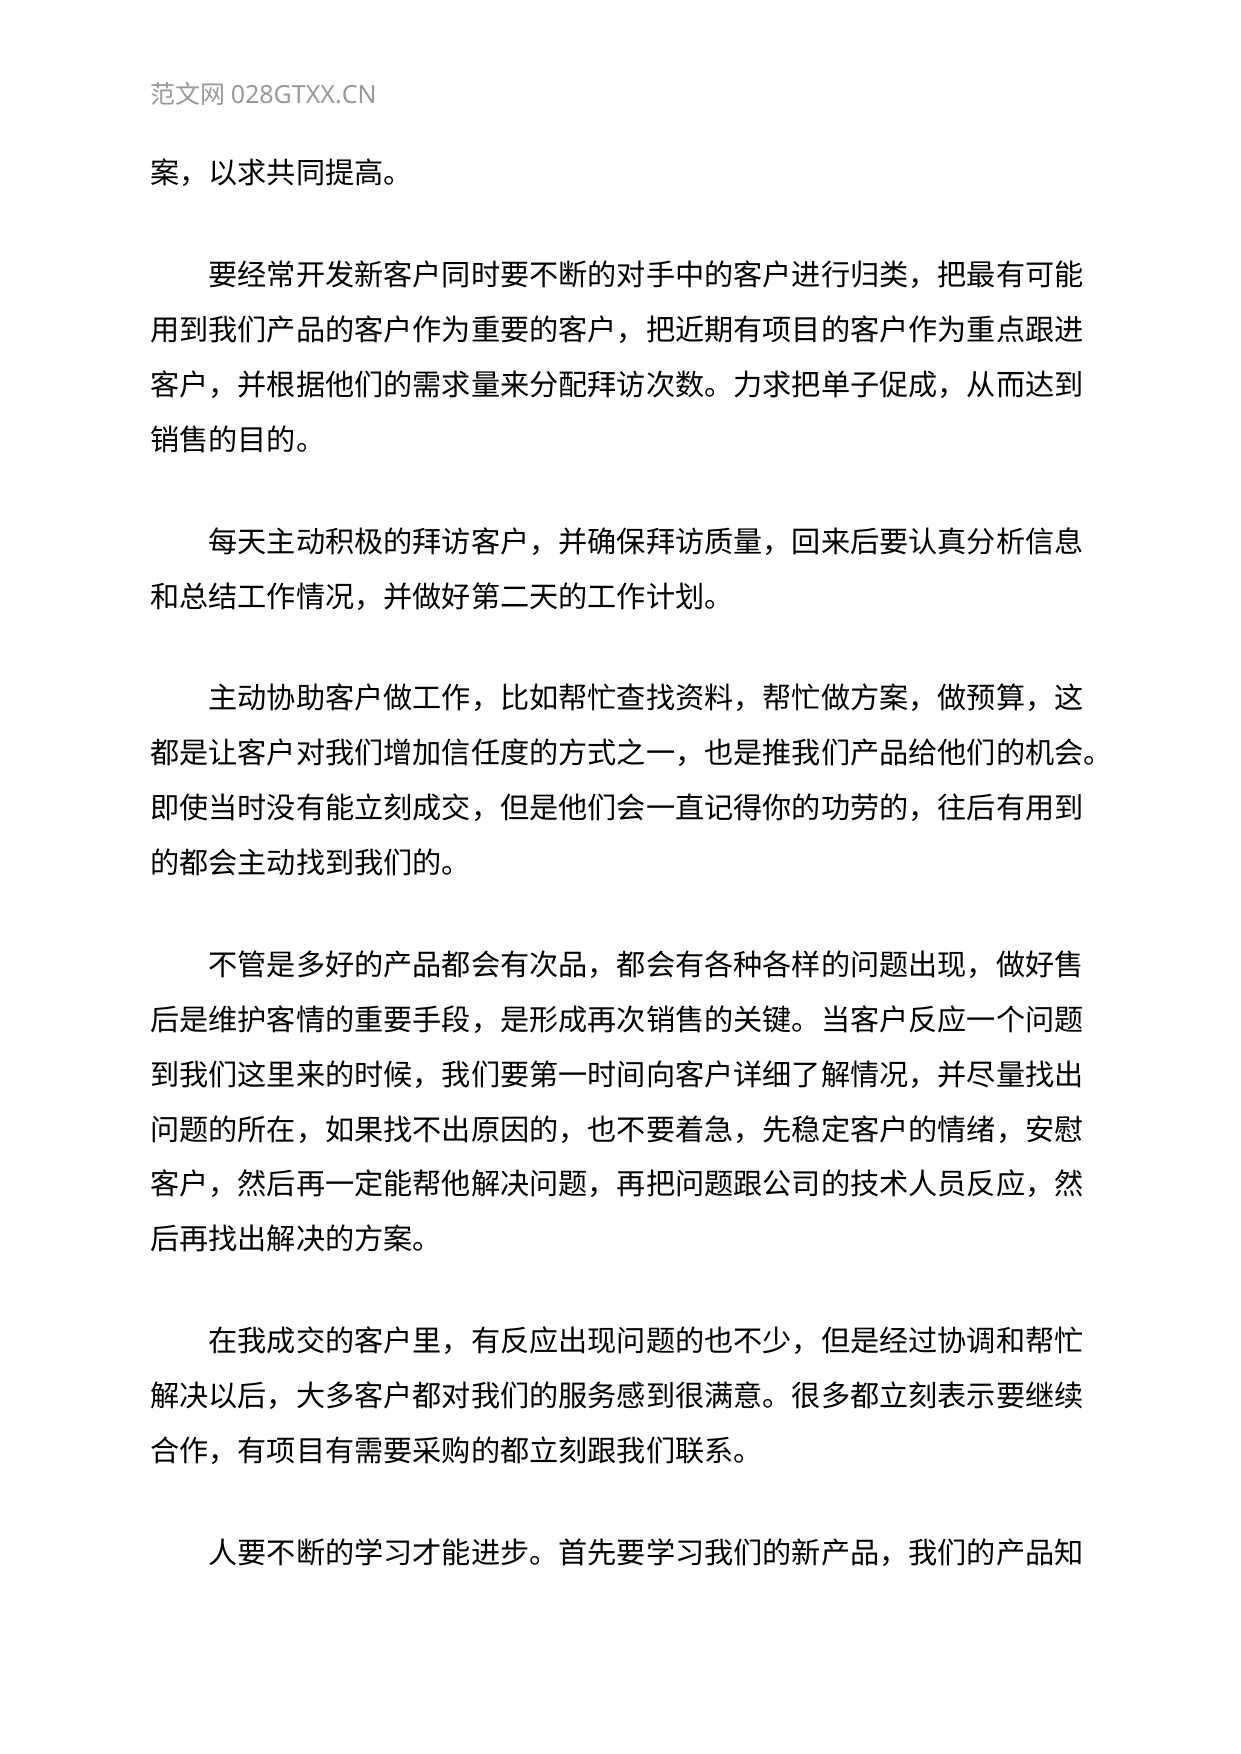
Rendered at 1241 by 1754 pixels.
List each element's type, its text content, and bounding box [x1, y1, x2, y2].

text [150, 1529, 1090, 1571]
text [150, 150, 1090, 192]
text 不管是多好的产品都会有次品，都会有各种各样的问题出现，做好售后是维护客情的重要手段，是形成再次销售的关键。当客户反应一个问题到我们这里来的时候，我们要第一时间向客户详细了解情况，并尽量找出问题的所在，如果找不出原因的，也不要着急，先稳定客户的情绪，安慰客户，然后再一定能帮他解决问题，再把问题跟公司的技术人员反应，然后再找出解决的方案。 [150, 941, 1090, 1258]
text 要经常开发新客户同时要不断的对手中的客户进行归类，把最有可能用到我们产品的客户作为重要的客户，把近期有项目的客户作为重点跟进客户，并根据他们的需求量来分配拜访次数。力求把单子促成，从而达到销售的目的。 [150, 252, 1090, 459]
text 在我成交的客户里，有反应出现问题的也不少，但是经过协调和帮忙解决以后，大多客户都对我们的服务感到很满意。很多都立刻表示要继续合作，有项目有需要采购的都立刻跟我们联系。 [150, 1318, 1090, 1470]
text 每天主动积极的拜访客户，并确保拜访质量，回来后要认真分析信息和总结工作情况，并做好第二天的工作计划。 [150, 518, 1090, 615]
text 主动协助客户做工作，比如帮忙查找资料，帮忙做方案，做预算，这都是让客户对我们增加信任度的方式之一，也是推我们产品给他们的机会。即使当时没有能立刻成交，但是他们会一直记得你的功劳的，往后有用到的都会主动找到我们的。 [150, 675, 1090, 882]
